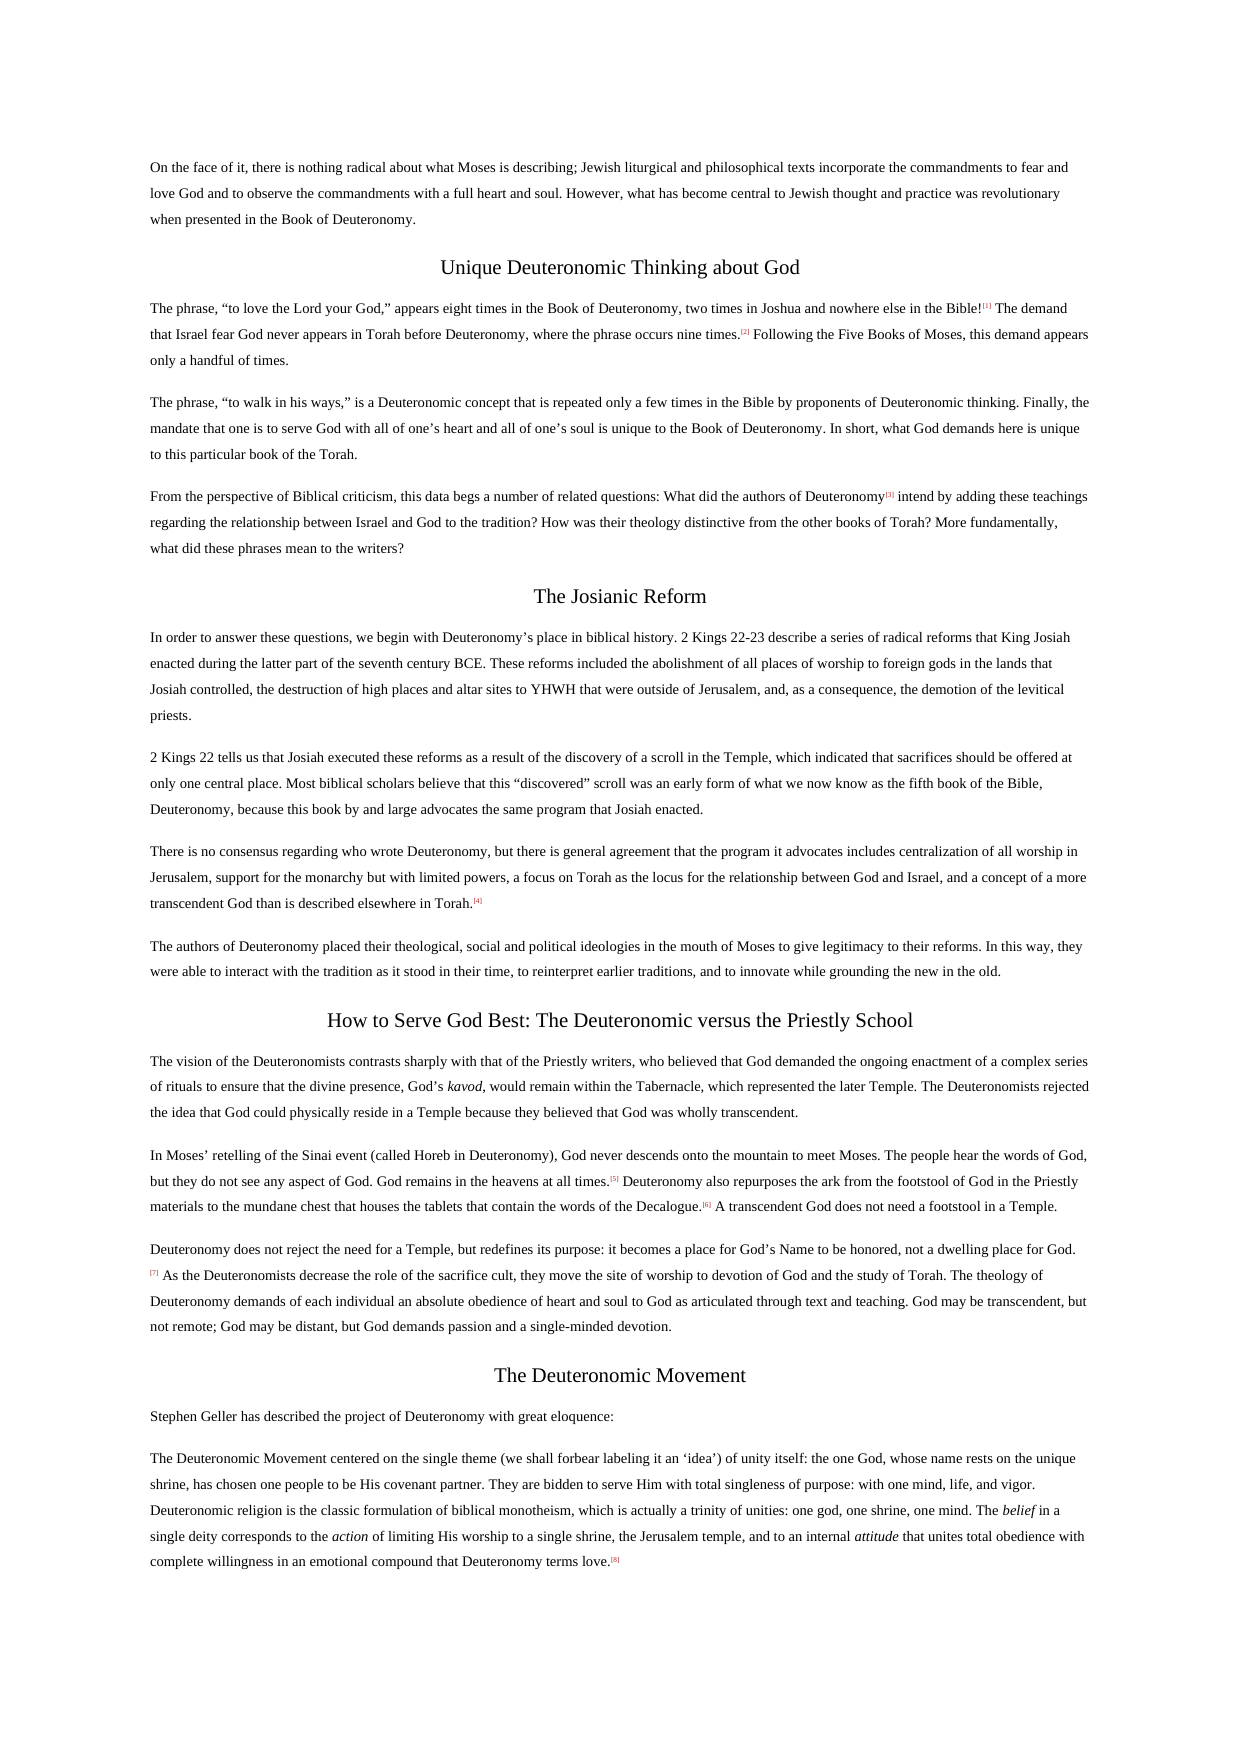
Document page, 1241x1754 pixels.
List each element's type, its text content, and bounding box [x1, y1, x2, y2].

text In order to answer these questions, we begin with Deuteronomy’s place in biblical history. 2 Kings 22-23 describe a series of radical reforms that King Josiah enacted during the latter part of the seventh century BCE. These reforms included the abolishment of all places of worship to foreign gods in the lands that Josiah controlled, the destruction of high places and altar sites to YHWH that were outside of Jerusalem, and, as a consequence, the demotion of the levitical priests. [150, 620, 1090, 723]
text The vision of the Deuteronomists contrasts sharply with that of the Priestly writers, who believed that God demanded the ongoing enactment of a complex series of rituals to ensure that the divine presence, God’s kavod, would remain within the Tabernacle, which represented the later Temple. The Deuteronomists rejected the idea that God could physically reside in a Temple because they believed that God was wholly transcendent. [150, 1043, 1090, 1121]
text How to Serve God Best: The Deuteronomic versus the Priestly School [150, 997, 1090, 1032]
text On the face of it, there is nothing radical about what Moses is describing; Jewish liturgical and philosophical texts incorporate the commandments to fear and love God and to observe the commandments with a full heart and soul. However, what has become central to Jewish thought and practice was revolutionary when presented in the Book of Deuteronomy. [150, 150, 1090, 227]
text Unique Deuteronomic Thinking about God [150, 244, 1090, 279]
text The authors of Deuteronomy placed their theological, social and political ideologies in the mouth of Moses to give legitimacy to their reforms. In this way, they were able to interact with the tradition as it stood in their time, to reinterpret earlier traditions, and to innovate while grounding the new in the old. [150, 928, 1090, 980]
text There is no consensus regarding who wrote Deuteronomy, but there is general agreement that the program it advocates includes centralization of all worship in Jerusalem, support for the monarchy but with limited powers, a focus on Torah as the locus for the relationship between God and Israel, and a concept of a more transcendent God than is described elsewhere in Torah.[4] [150, 834, 1090, 912]
text The phrase, “to walk in his ways,” is a Deuteronomic concept that is repeated only a few times in the Bible by proponents of Deuteronomic thinking. Finally, the mandate that one is to serve God with all of one’s heart and all of one’s soul is unique to the Book of Deuteronomy. In short, what God demands here is unique to this particular book of the Torah. [150, 385, 1090, 462]
text The phrase, “to love the Lord your God,” appears eight times in the Book of Deuteronomy, two times in Joshua and nowhere else in the Bible![1] The demand that Israel fear God never appears in Torah before Deuteronomy, where the phrase occurs nine times.[2] Following the Five Books of Moses, this demand appears only a handful of times. [150, 291, 1090, 368]
text Stephen Geller has described the project of Deuteronomy with great eloquence: [150, 1398, 1090, 1424]
text 2 Kings 22 tells us that Josiah executed these reforms as a result of the discovery of a scroll in the Temple, which indicated that sacrifices should be offered at only one central place. Most biblical scholars believe that this “discovered” scroll was an early form of what we now know as the fifth book of the Bible, Deuteronomy, because this book by and large advocates the same program that Josiah enacted. [150, 740, 1090, 817]
text The Josianic Reform [150, 573, 1090, 608]
text The Deuteronomic Movement [150, 1352, 1090, 1387]
text The Deuteronomic Movement centered on the single theme (we shall forbear labeling it an ‘idea’) of unity itself: the one God, whose name rests on the unique shrine, has chosen one people to be His covenant partner. They are bidden to serve Him with total singleness of purpose: with one mind, life, and vigor. Deuteronomic religion is the classic formulation of biblical monotheism, which is actually a trinity of unities: one god, one shrine, one mind. The belief in a single deity corresponds to the action of limiting His worship to a single shrine, the Jerusalem temple, and to an internal attitude that unites total obedience with complete willingness in an emotional compound that Deuteronomy terms love.[8] [150, 1441, 1090, 1570]
text Deuteronomy does not reject the need for a Temple, but redefines its purpose: it becomes a place for God’s Name to be honored, not a dwelling place for God.[7] As the Deuteronomists decrease the role of the sacrifice cult, they move the site of worship to devotion of God and the study of Torah. The theology of Deuteronomy demands of each individual an absolute obedience of heart and soul to God as articulated through text and teaching. God may be transcendent, but not remote; God may be distant, but God demands passion and a single-minded devotion. [150, 1232, 1090, 1335]
text From the perspective of Biblical criticism, this data begs a number of related questions: What did the authors of Deuteronomy[3] intend by adding these teachings regarding the relationship between Israel and God to the tradition? How was their theology distinctive from the other books of Torah? More fundamentally, what did these phrases mean to the writers? [150, 479, 1090, 557]
text In Moses’ retelling of the Sinai event (called Horeb in Deuteronomy), God never descends onto the mountain to meet Moses. The people hear the words of God, but they do not see any aspect of God. God remains in the heavens at all times.[5] Deuteronomy also repurposes the ark from the footstool of God in the Priestly materials to the mundane chest that houses the tablets that contain the words of the Decalogue.[6] A transcendent God does not need a footstool in a Temple. [150, 1137, 1090, 1215]
